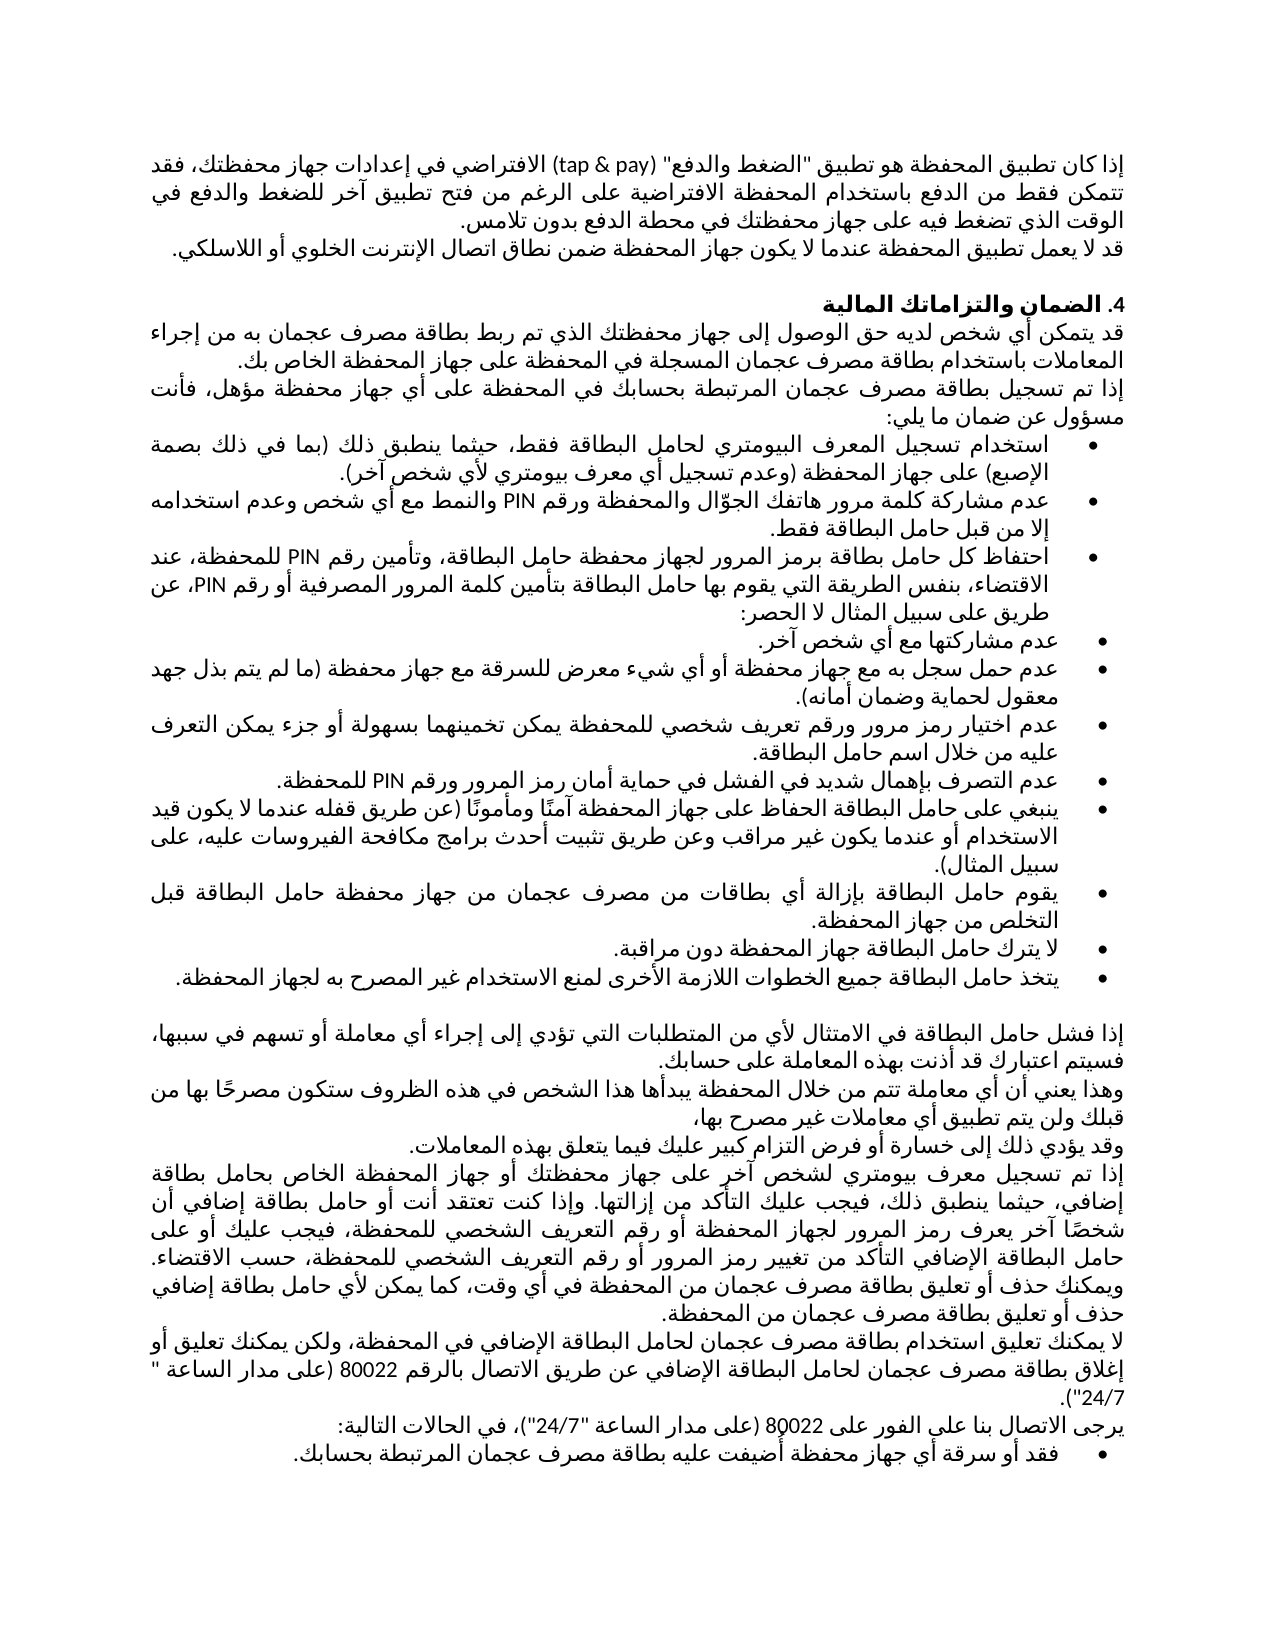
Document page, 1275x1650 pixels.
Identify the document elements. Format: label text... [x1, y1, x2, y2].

list ينبغي على حامل البطاقة الحفاظ على جهاز المحفظة آمنًا ومأمونًا (عن طريق قفله عندما لا يكون قيد الاستخدام أو عندما يكون غير مراقب وعن طريق تثبيت أحدث برامج مكافحة الفيروسات عليه، على سبيل المثال). [150, 794, 1097, 878]
list عدم اختيار رمز مرور ورقم تعريف شخصي للمحفظة يمكن تخمينهما بسهولة أو جزء يمكن التعرف عليه من خلال اسم حامل البطاقة. [150, 710, 1097, 766]
list فقد أو سرقة أي جهاز محفظة أُضيفت عليه بطاقة مصرف عجمان المرتبطة بحسابك. [150, 1439, 1097, 1467]
list لا يترك حامل البطاقة جهاز المحفظة دون مراقبة. [150, 934, 1097, 963]
text 4. الضمان والتزاماتك المالية [150, 290, 1125, 318]
text قد يتمكن أي شخص لديه حق الوصول إلى جهاز محفظتك الذي تم ربط بطاقة مصرف عجمان به من إجراء المعاملات باستخدام بطاقة مصرف عجمان المسجلة في المحفظة على جهاز المحفظة الخاص بك. [150, 318, 1125, 374]
list احتفاظ كل حامل بطاقة برمز المرور لجهاز محفظة حامل البطاقة، وتأمين رقم PIN للمحفظة، عند الاقتضاء، بنفس الطريقة التي يقوم بها حامل البطاقة بتأمين كلمة المرور المصرفية أو رقم PIN، عن طريق على سبيل المثال لا الحصر: [150, 542, 1087, 626]
text وهذا يعني أن أي معاملة تتم من خلال المحفظة يبدأها هذا الشخص في هذه الظروف ستكون مصرحًا بها من قبلك ولن يتم تطبيق أي معاملات غير مصرح بها، [150, 1075, 1125, 1131]
text يرجى الاتصال بنا على الفور على 80022 (على مدار الساعة "24/7")، في الحالات التالية: [150, 1411, 1125, 1439]
list استخدام تسجيل المعرف البيومتري لحامل البطاقة فقط، حيثما ينطبق ذلك (بما في ذلك بصمة الإصبع) على جهاز المحفظة (وعدم تسجيل أي معرف بيومتري لأي شخص آخر). [150, 430, 1087, 486]
text إذا فشل حامل البطاقة في الامتثال لأي من المتطلبات التي تؤدي إلى إجراء أي معاملة أو تسهم في سببها، فسيتم اعتبارك قد أذنت بهذه المعاملة على حسابك. [150, 1019, 1125, 1075]
list عدم حمل سجل به مع جهاز محفظة أو أي شيء معرض للسرقة مع جهاز محفظة (ما لم يتم بذل جهد معقول لحماية وضمان أمانه). [150, 654, 1097, 710]
list يقوم حامل البطاقة بإزالة أي بطاقات من مصرف عجمان من جهاز محفظة حامل البطاقة قبل التخلص من جهاز المحفظة. [150, 878, 1097, 934]
list عدم مشاركة كلمة مرور هاتفك الجوّال والمحفظة ورقم PIN والنمط مع أي شخص وعدم استخدامه إلا من قبل حامل البطاقة فقط. [150, 486, 1087, 542]
text إذا تم تسجيل بطاقة مصرف عجمان المرتبطة بحسابك في المحفظة على أي جهاز محفظة مؤهل، فأنت مسؤول عن ضمان ما يلي: [150, 374, 1125, 430]
text لا يمكنك تعليق استخدام بطاقة مصرف عجمان لحامل البطاقة الإضافي في المحفظة، ولكن يمكنك تعليق أو إغلاق بطاقة مصرف عجمان لحامل البطاقة الإضافي عن طريق الاتصال بالرقم 80022 (على مدار الساعة "24/7"). [150, 1327, 1125, 1411]
text إذا تم تسجيل معرف بيومتري لشخص آخر على جهاز محفظتك أو جهاز المحفظة الخاص بحامل بطاقة إضافي، حيثما ينطبق ذلك، فيجب عليك التأكد من إزالتها. وإذا كنت تعتقد أنت أو حامل بطاقة إضافي أن شخصًا آخر يعرف رمز المرور لجهاز المحفظة أو رقم التعريف الشخصي للمحفظة، فيجب عليك أو على حامل البطاقة الإضافي التأكد من تغيير رمز المرور أو رقم التعريف الشخصي للمحفظة، حسب الاقتضاء. ويمكنك حذف أو تعليق بطاقة مصرف عجمان من المحفظة في أي وقت، كما يمكن لأي حامل بطاقة إضافي حذف أو تعليق بطاقة مصرف عجمان من المحفظة. [150, 1159, 1125, 1327]
text قد لا يعمل تطبيق المحفظة عندما لا يكون جهاز المحفظة ضمن نطاق اتصال الإنترنت الخلوي أو اللاسلكي. [150, 234, 1125, 262]
text إذا كان تطبيق المحفظة هو تطبيق "الضغط والدفع" (tap & pay) الافتراضي في إعدادات جهاز محفظتك، فقد تتمكن فقط من الدفع باستخدام المحفظة الافتراضية على الرغم من فتح تطبيق آخر للضغط والدفع في الوقت الذي تضغط فيه على جهاز محفظتك في محطة الدفع بدون تلامس. [150, 150, 1125, 234]
list عدم التصرف بإهمال شديد في الفشل في حماية أمان رمز المرور ورقم PIN للمحفظة. [150, 766, 1097, 794]
list يتخذ حامل البطاقة جميع الخطوات اللازمة الأخرى لمنع الاستخدام غير المصرح به لجهاز المحفظة. [150, 963, 1097, 991]
text وقد يؤدي ذلك إلى خسارة أو فرض التزام كبير عليك فيما يتعلق بهذه المعاملات. [150, 1131, 1125, 1159]
list عدم مشاركتها مع أي شخص آخر. [150, 626, 1097, 654]
